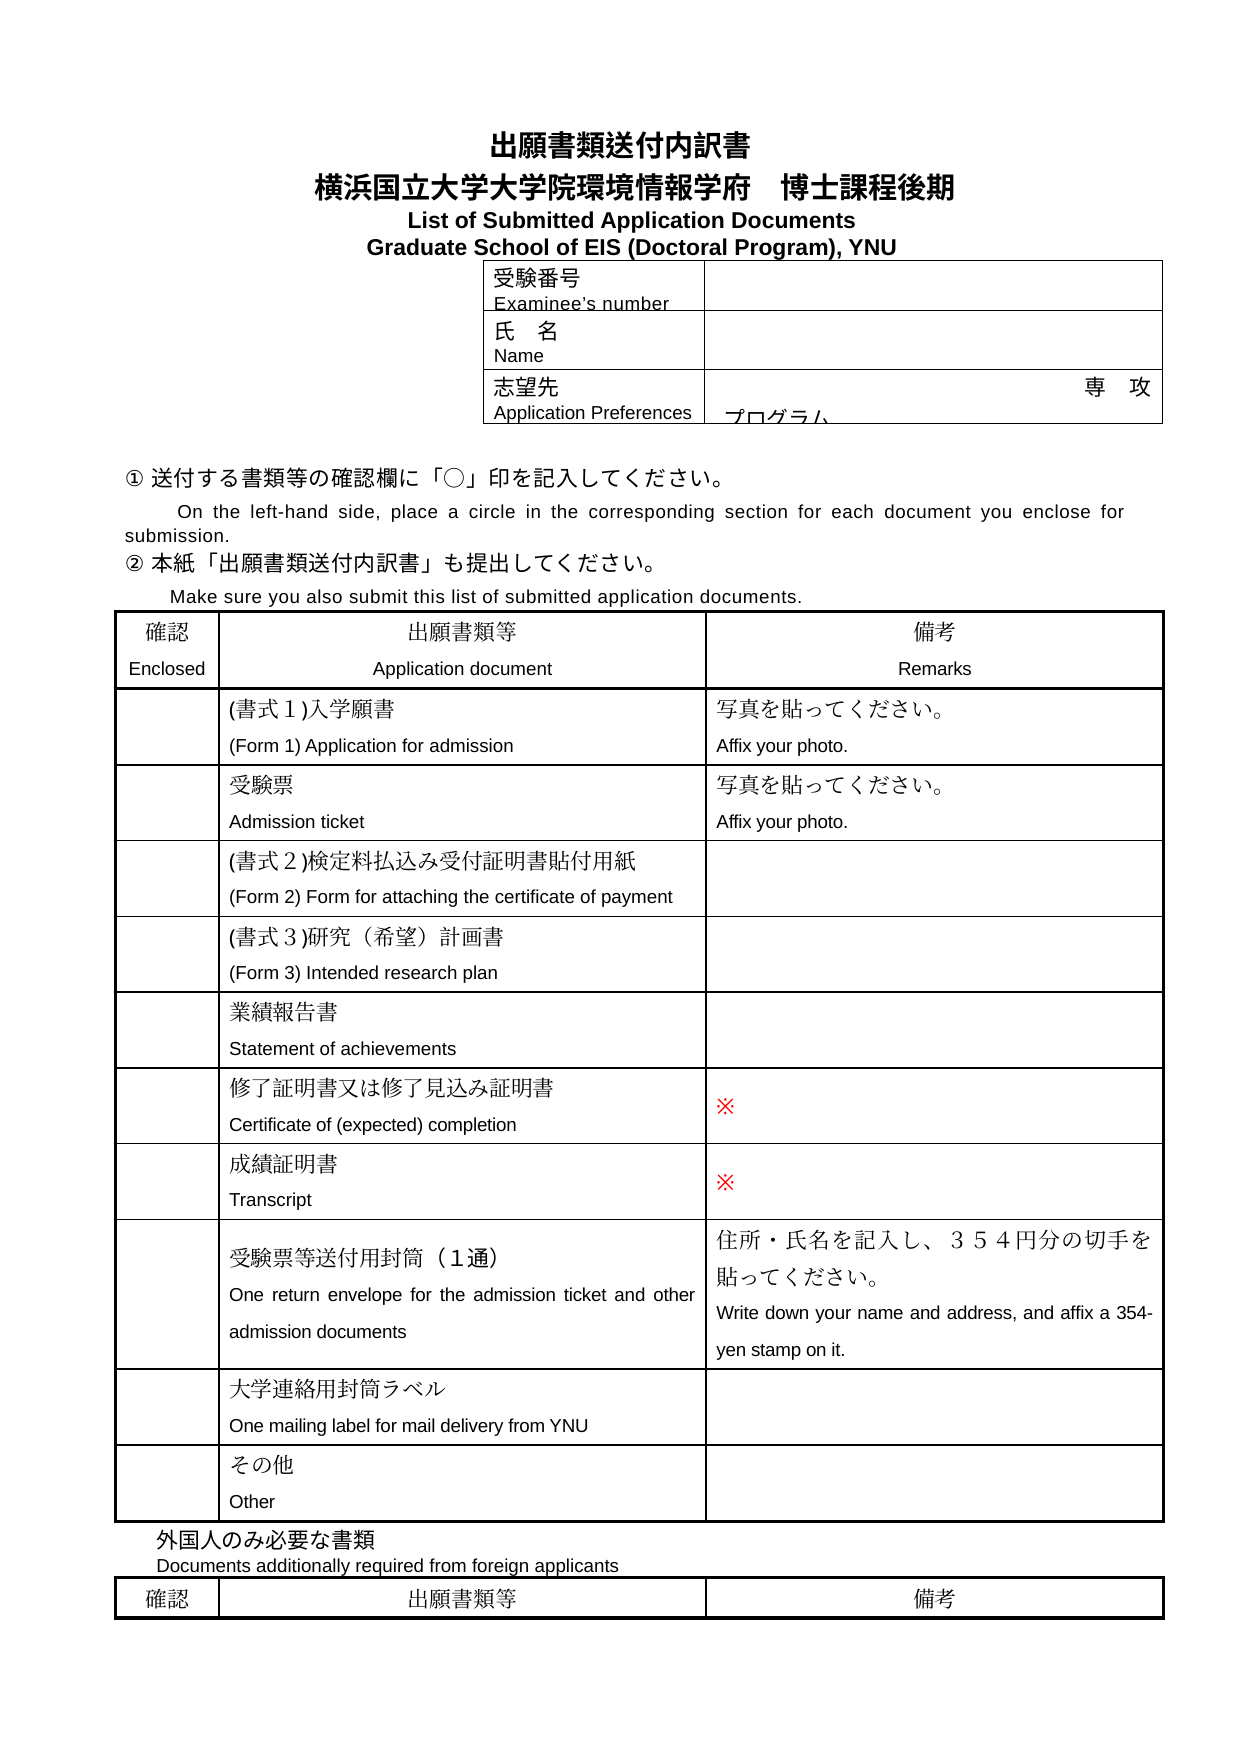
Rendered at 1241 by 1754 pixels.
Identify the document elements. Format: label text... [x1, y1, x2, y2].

text List of Submitted Application Documents [177, 207, 1063, 234]
table_cell 住所・氏名を記入し、３５４円分の切手を貼ってください。 Write down your name and address, and affix a 354-yen stamp on it. [707, 1220, 1162, 1368]
table_cell 業績報告書 Statement of achievements [220, 993, 705, 1067]
table_cell [117, 1370, 218, 1444]
text 出願書類送付内訳書 [177, 123, 1063, 165]
table_header 確認 Enclosed [117, 1579, 218, 1616]
table_cell [117, 1446, 218, 1520]
table_cell [117, 917, 218, 991]
table_cell [117, 1069, 218, 1143]
table_cell [707, 1446, 1162, 1520]
table_cell (書式２)検定料払込み受付証明書貼付用紙 (Form 2) Form for attaching the certificate of payment [220, 841, 705, 916]
text Documents additionally required from foreign applicants [156, 1554, 1063, 1576]
table_cell [117, 690, 218, 764]
table_cell 受験票等送付用封筒（１通） One return envelope for the admission ticket and other admission documents [220, 1220, 705, 1368]
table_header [220, 1579, 705, 1616]
table_header 確認 Enclosed [117, 613, 218, 687]
table_header 備考 Remarks [707, 613, 1162, 687]
table_cell その他 Other [220, 1446, 705, 1520]
table_cell [707, 1370, 1162, 1444]
text 横浜国立大学大学院環境情報学府 博士課程後期 [177, 165, 1063, 207]
table_cell [707, 917, 1162, 991]
table_cell 専攻 プログラム Department Program [705, 370, 1162, 423]
text ① 送付する書類等の確認欄に「○」印を記入してください。 [124, 461, 1063, 493]
table_header 備考 Remarks [707, 1579, 1162, 1616]
table_cell 写真を貼ってください。 Affix your photo. [707, 766, 1162, 840]
table_cell 受験票 Admission ticket [220, 766, 705, 840]
table_header 出願書類等 Application document [220, 613, 705, 687]
text Graduate School of EIS (Doctoral Program), YNU [177, 234, 1063, 260]
table_cell [117, 766, 218, 840]
table_header 受験番号 Examinee’s number [484, 261, 704, 310]
table_header [705, 261, 1162, 310]
text 外国人のみ必要な書類 [156, 1523, 1063, 1554]
table_cell [117, 1220, 218, 1368]
table_cell [707, 993, 1162, 1067]
table_cell [117, 993, 218, 1067]
text ② 本紙「出願書類送付内訳書」も提出してください。 [124, 546, 1063, 578]
table_cell [117, 1144, 218, 1218]
table_cell 志望先 Application Preferences [484, 370, 704, 423]
table_cell 大学連絡用封筒ラベル One mailing label for mail delivery from YNU [220, 1370, 705, 1444]
table_cell 写真を貼ってください。 Affix your photo. [707, 690, 1162, 764]
table_cell (書式３)研究（希望）計画書 (Form 3) Intended research plan [220, 917, 705, 991]
table_cell [117, 841, 218, 916]
table_cell [707, 841, 1162, 916]
table_cell 氏 名 Name [484, 311, 704, 369]
table_cell ※ [707, 1069, 1162, 1143]
table_cell [705, 311, 1162, 369]
text Make sure you also submit this list of submitted application documents. [124, 578, 1063, 609]
table_cell 成績証明書 Transcript [220, 1144, 705, 1218]
table_cell ※ [707, 1144, 1162, 1218]
table_cell (書式１)入学願書 (Form 1) Application for admission [220, 690, 705, 764]
table_cell 修了証明書又は修了見込み証明書 Certificate of (expected) completion [220, 1069, 705, 1143]
text On the left-hand side, place a circle in the corresponding section for each document you enclose for submission. [124, 493, 1126, 546]
